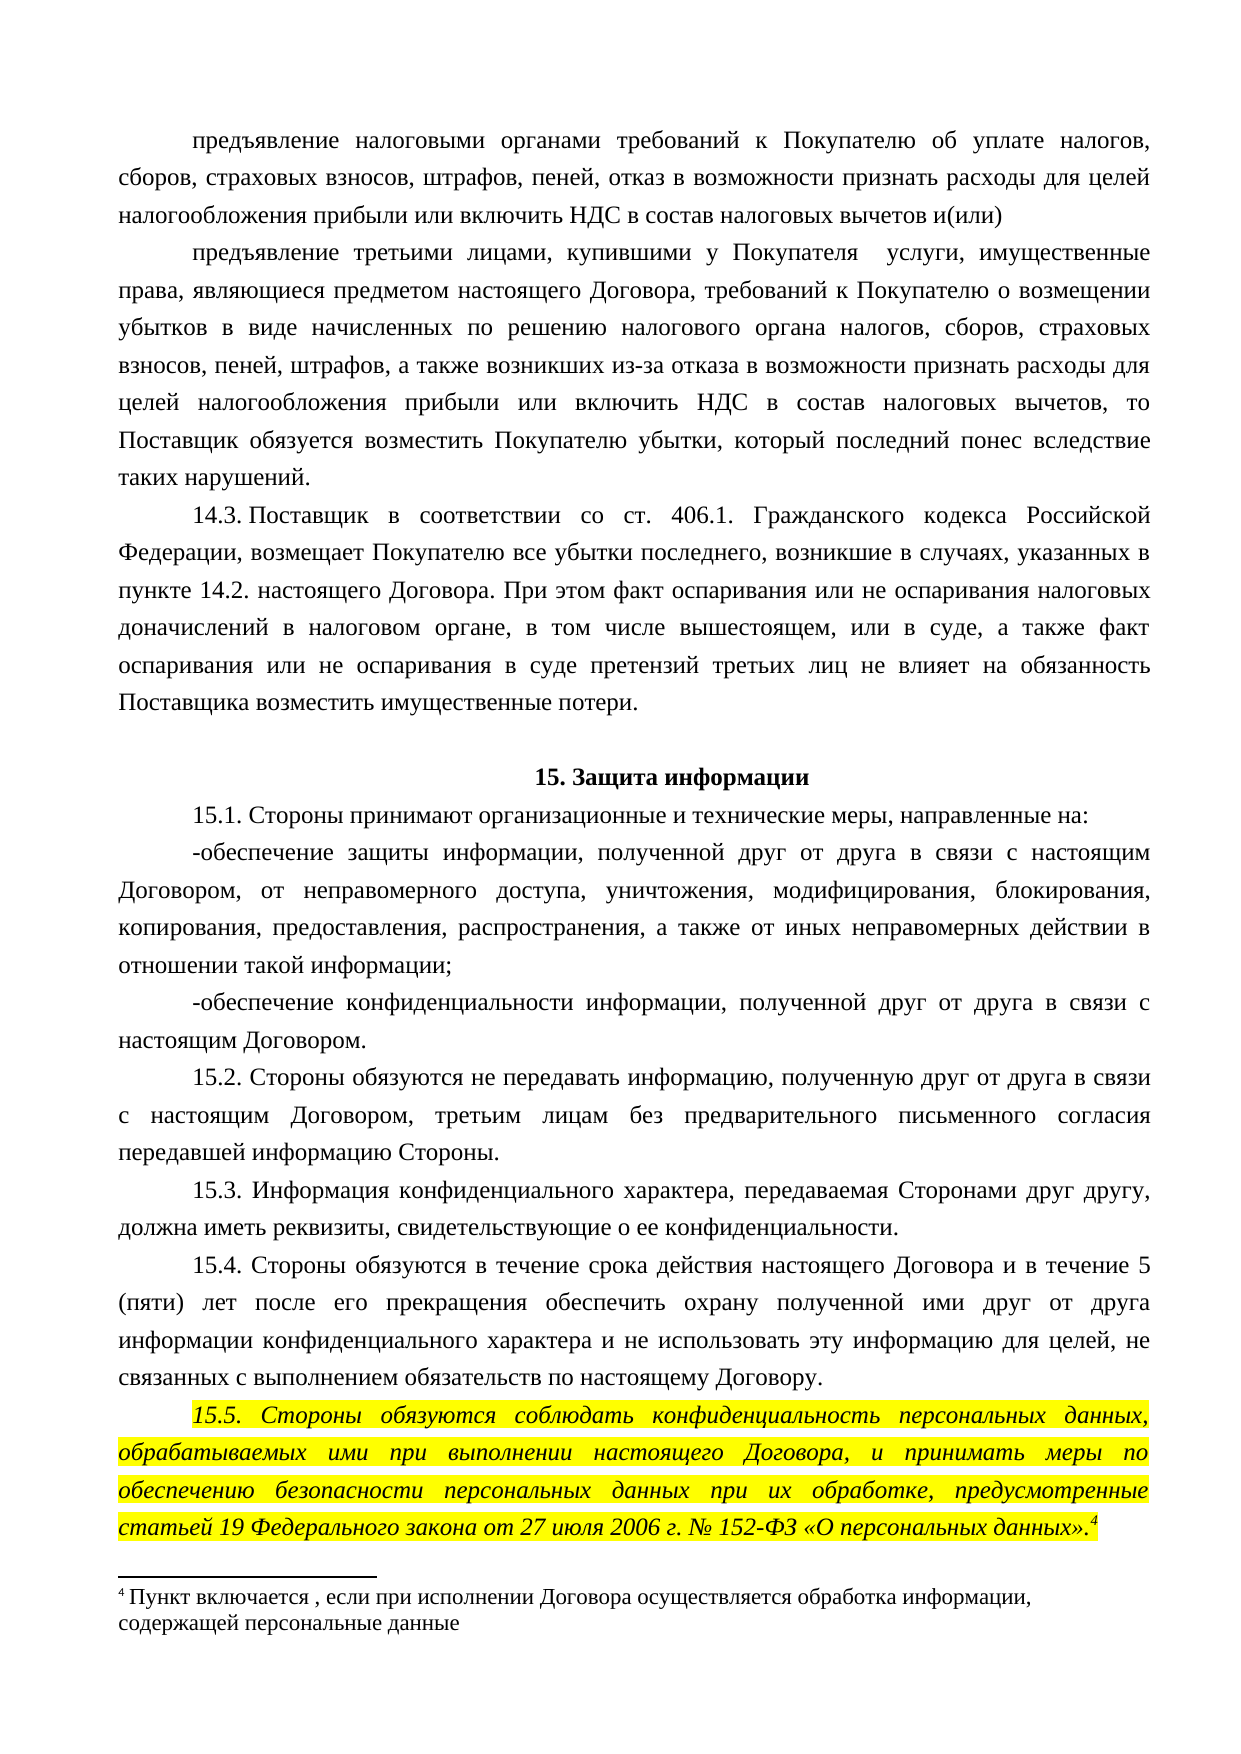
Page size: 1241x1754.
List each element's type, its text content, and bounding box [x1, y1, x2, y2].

text -обеспечение защиты информации, полученной друг от друга в связи с настоящим Договором, от неправомерного доступа, уничтожения, модифицирования, блокирования, копирования, предоставления, распространения, а также от иных неправомерных действии в отношении такой информации; [118, 831, 1152, 981]
text 15.2. Стороны обязуются не передавать информацию, полученную друг от друга в связи с настоящим Договором, третьим лицам без предварительного письменного согласия передавшей информацию Стороны. [118, 1056, 1152, 1168]
text 15.1. Стороны принимают организационные и технические меры, направленные на: [118, 793, 1152, 831]
text предъявление налоговыми органами требований к Покупателю об уплате налогов, сборов, страховых взносов, штрафов, пеней, отказ в возможности признать расходы для целей налогообложения прибыли или включить НДС в состав налоговых вычетов и(или) [118, 118, 1152, 231]
text 14.3. Поставщик в соответствии со ст. 406.1. Гражданского кодекса Российской Федерации, возмещает Покупателю все убытки последнего, возникшие в случаях, указанных в пункте 14.2. настоящего Договора. При этом факт оспаривания или не оспаривания налоговых доначислений в налоговом органе, в том числе вышестоящем, или в суде, а также факт оспаривания или не оспаривания в суде претензий третьих лиц не влияет на обязанность Поставщика возместить имущественные потери. [118, 493, 1152, 718]
text 15. Защита информации [118, 756, 1152, 793]
text -обеспечение конфиденциальности информации, полученной друг от друга в связи с настоящим Договором. [118, 981, 1152, 1056]
text 15.5. Стороны обязуются соблюдать конфиденциальность персональных данных, обрабатываемых ими при выполнении настоящего Договора, и принимать меры по обеспечению безопасности персональных данных при их обработке, предусмотренные статьей 19 Федерального закона от 27 июля 2006 г. № 152-ФЗ «О персональных данных». [118, 1393, 1152, 1543]
text предъявление третьими лицами, купившими у Покупателя услуги, имущественные права, являющиеся предметом настоящего Договора, требований к Покупателю о возмещении убытков в виде начисленных по решению налогового органа налогов, сборов, страховых взносов, пеней, штрафов, а также возникших из-за отказа в возможности признать расходы для целей налогообложения прибыли или включить НДС в состав налоговых вычетов, то Поставщик обязуется возместить Покупателю убытки, который последний понес вследствие таких нарушений. [118, 231, 1152, 493]
text 15.3. Информация конфиденциального характера, передаваемая Сторонами друг другу, должна иметь реквизиты, свидетельствующие о ее конфиденциальности. [118, 1168, 1152, 1243]
text 15.4. Стороны обязуются в течение срока действия настоящего Договора и в течение 5 (пяти) лет после его прекращения обеспечить охрану полученной ими друг от друга информации конфиденциального характера и не использовать эту информацию для целей, не связанных с выполнением обязательств по настоящему Договору. [118, 1243, 1152, 1393]
